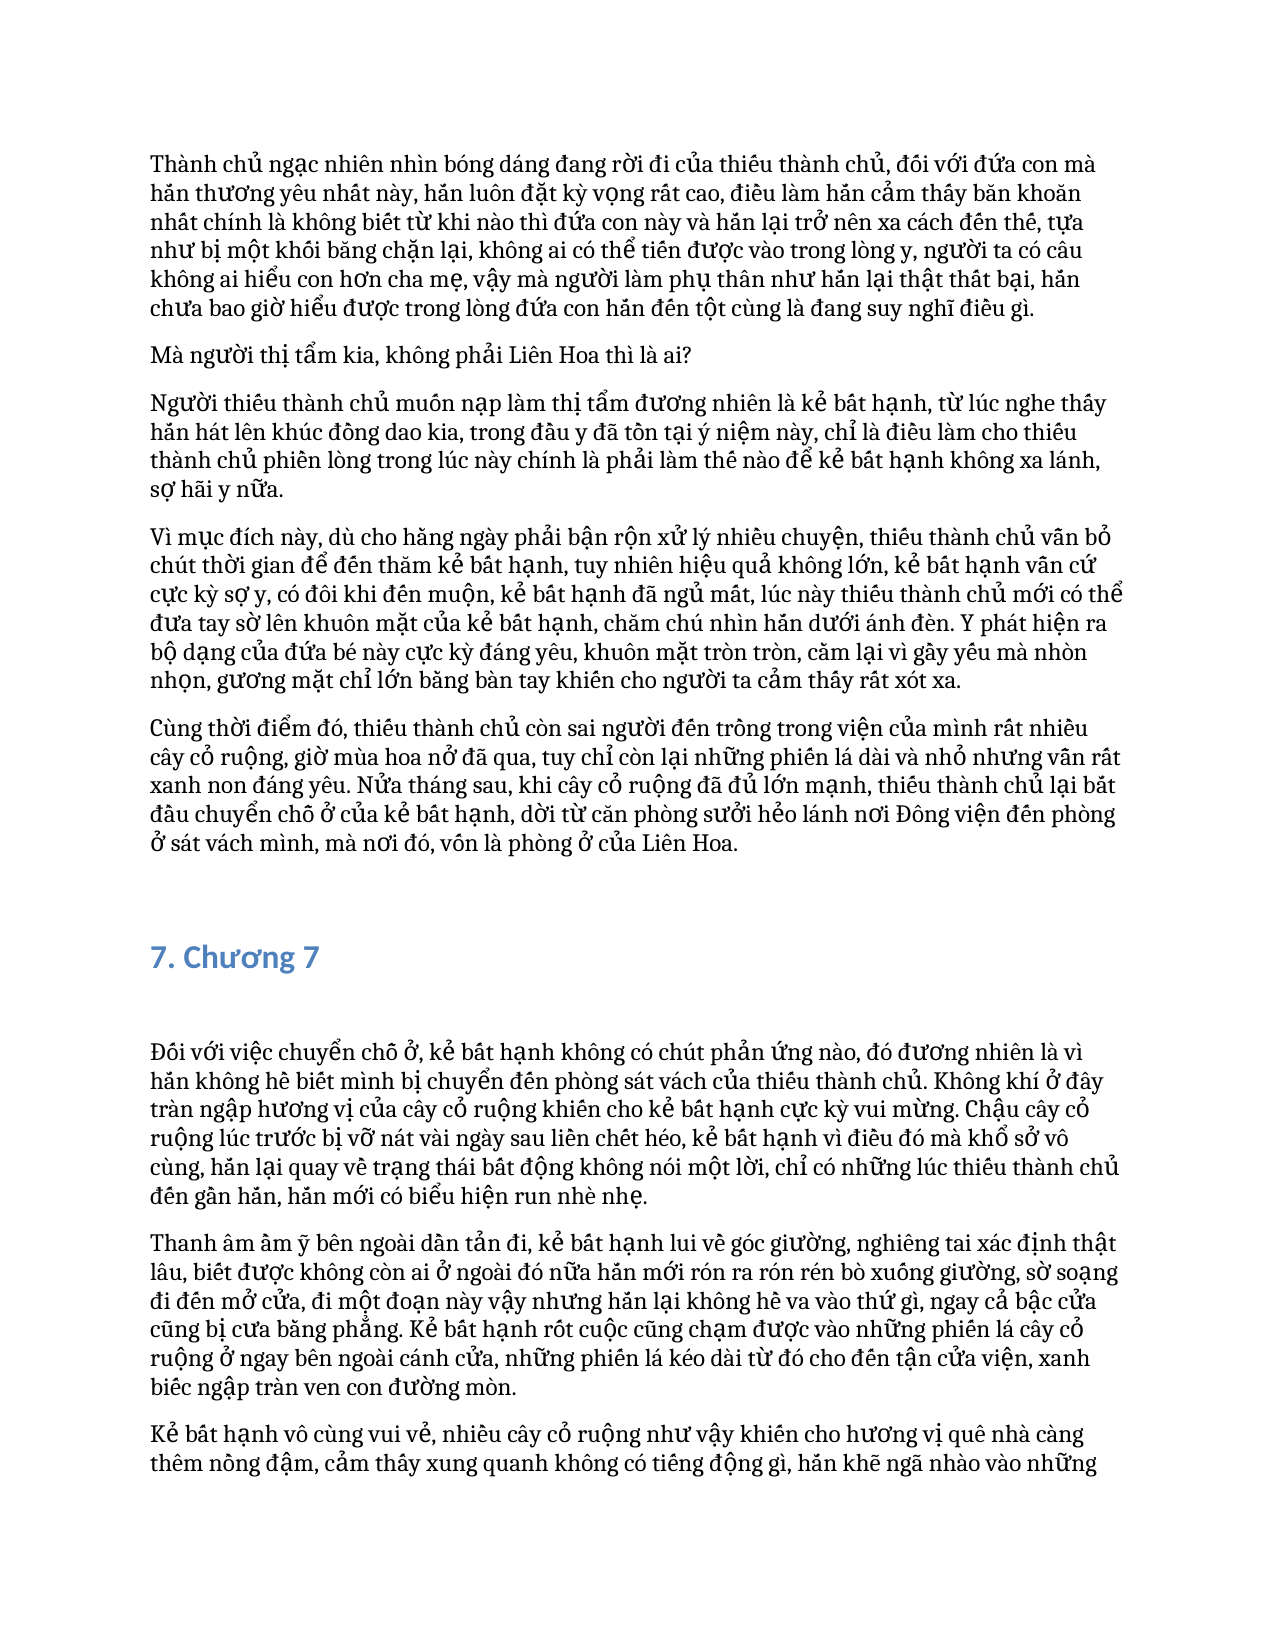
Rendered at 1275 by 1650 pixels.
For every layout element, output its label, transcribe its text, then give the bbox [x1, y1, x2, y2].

text Mà người thị tẩm kia, không phải Liên Hoa thì là ai? [150, 341, 1125, 370]
text Thanh âm ầm ỹ bên ngoài dần tản đi, kẻ bất hạnh lui về góc giường, nghiêng tai xác định thật lâu, biết được không còn ai ở ngoài đó nữa hắn mới rón ra rón rén bò xuống giường, sờ soạng đi đến mở cửa, đi một đoạn này vậy nhưng hắn lại không hề va vào thứ gì, ngay cả bậc cửa cũng bị cưa bằng phẳng. Kẻ bất hạnh rốt cuộc cũng chạm được vào những phiến lá cây cỏ ruộng ở ngay bên ngoài cánh cửa, những phiến lá kéo dài từ đó cho đến tận cửa viện, xanh biếc ngập tràn ven con đường mòn. [150, 1229, 1125, 1402]
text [150, 1420, 1125, 1478]
text Vì mục đích này, dù cho hằng ngày phải bận rộn xử lý nhiều chuyện, thiếu thành chủ vẫn bỏ chút thời gian để đến thăm kẻ bất hạnh, tuy nhiên hiệu quả không lớn, kẻ bất hạnh vẫn cứ cực kỳ sợ y, có đôi khi đến muộn, kẻ bất hạnh đã ngủ mất, lúc này thiếu thành chủ mới có thể đưa tay sờ lên khuôn mặt của kẻ bất hạnh, chăm chú nhìn hắn dưới ánh đèn. Y phát hiện ra bộ dạng của đứa bé này cực kỳ đáng yêu, khuôn mặt tròn tròn, cằm lại vì gầy yếu mà nhòn nhọn, gương mặt chỉ lớn bằng bàn tay khiến cho người ta cảm thấy rất xót xa. [150, 522, 1125, 695]
text Người thiếu thành chủ muốn nạp làm thị tẩm đương nhiên là kẻ bất hạnh, từ lúc nghe thấy hắn hát lên khúc đồng dao kia, trong đầu y đã tồn tại ý niệm này, chỉ là điều làm cho thiếu thành chủ phiền lòng trong lúc này chính là phải làm thế nào để kẻ bất hạnh không xa lánh, sợ hãi y nữa. [150, 389, 1125, 504]
text Thành chủ ngạc nhiên nhìn bóng dáng đang rời đi của thiếu thành chủ, đối với đứa con mà hắn thương yêu nhất này, hắn luôn đặt kỳ vọng rất cao, điều làm hắn cảm thấy băn khoăn nhất chính là không biết từ khi nào thì đứa con này và hắn lại trở nên xa cách đến thế, tựa như bị một khối băng chặn lại, không ai có thể tiến được vào trong lòng y, người ta có câu không ai hiểu con hơn cha mẹ, vậy mà người làm phụ thân như hắn lại thật thất bại, hắn chưa bao giờ hiểu được trong lòng đứa con hắn đến tột cùng là đang suy nghĩ điều gì. [150, 150, 1125, 322]
text Đối với việc chuyển chỗ ở, kẻ bất hạnh không có chút phản ứng nào, đó đương nhiên là vì hắn không hề biết mình bị chuyển đến phòng sát vách của thiếu thành chủ. Không khí ở đây tràn ngập hương vị của cây cỏ ruộng khiến cho kẻ bất hạnh cực kỳ vui mừng. Chậu cây cỏ ruộng lúc trước bị vỡ nát vài ngày sau liền chết héo, kẻ bất hạnh vì điều đó mà khổ sở vô cùng, hắn lại quay về trạng thái bất động không nói một lời, chỉ có những lúc thiếu thành chủ đến gần hắn, hắn mới có biểu hiện run nhè nhẹ. [150, 980, 1125, 1210]
text Cùng thời điểm đó, thiếu thành chủ còn sai người đến trồng trong viện của mình rất nhiều cây cỏ ruộng, giờ mùa hoa nở đã qua, tuy chỉ còn lại những phiến lá dài và nhỏ nhưng vẫn rất xanh non đáng yêu. Nửa tháng sau, khi cây cỏ ruộng đã đủ lớn mạnh, thiếu thành chủ lại bắt đầu chuyển chỗ ở của kẻ bất hạnh, dời từ căn phòng sưởi hẻo lánh nơi Đông viện đến phòng ở sát vách mình, mà nơi đó, vốn là phòng ở của Liên Hoa. [150, 714, 1125, 915]
subtitle 7. Chương 7 [150, 936, 1125, 977]
